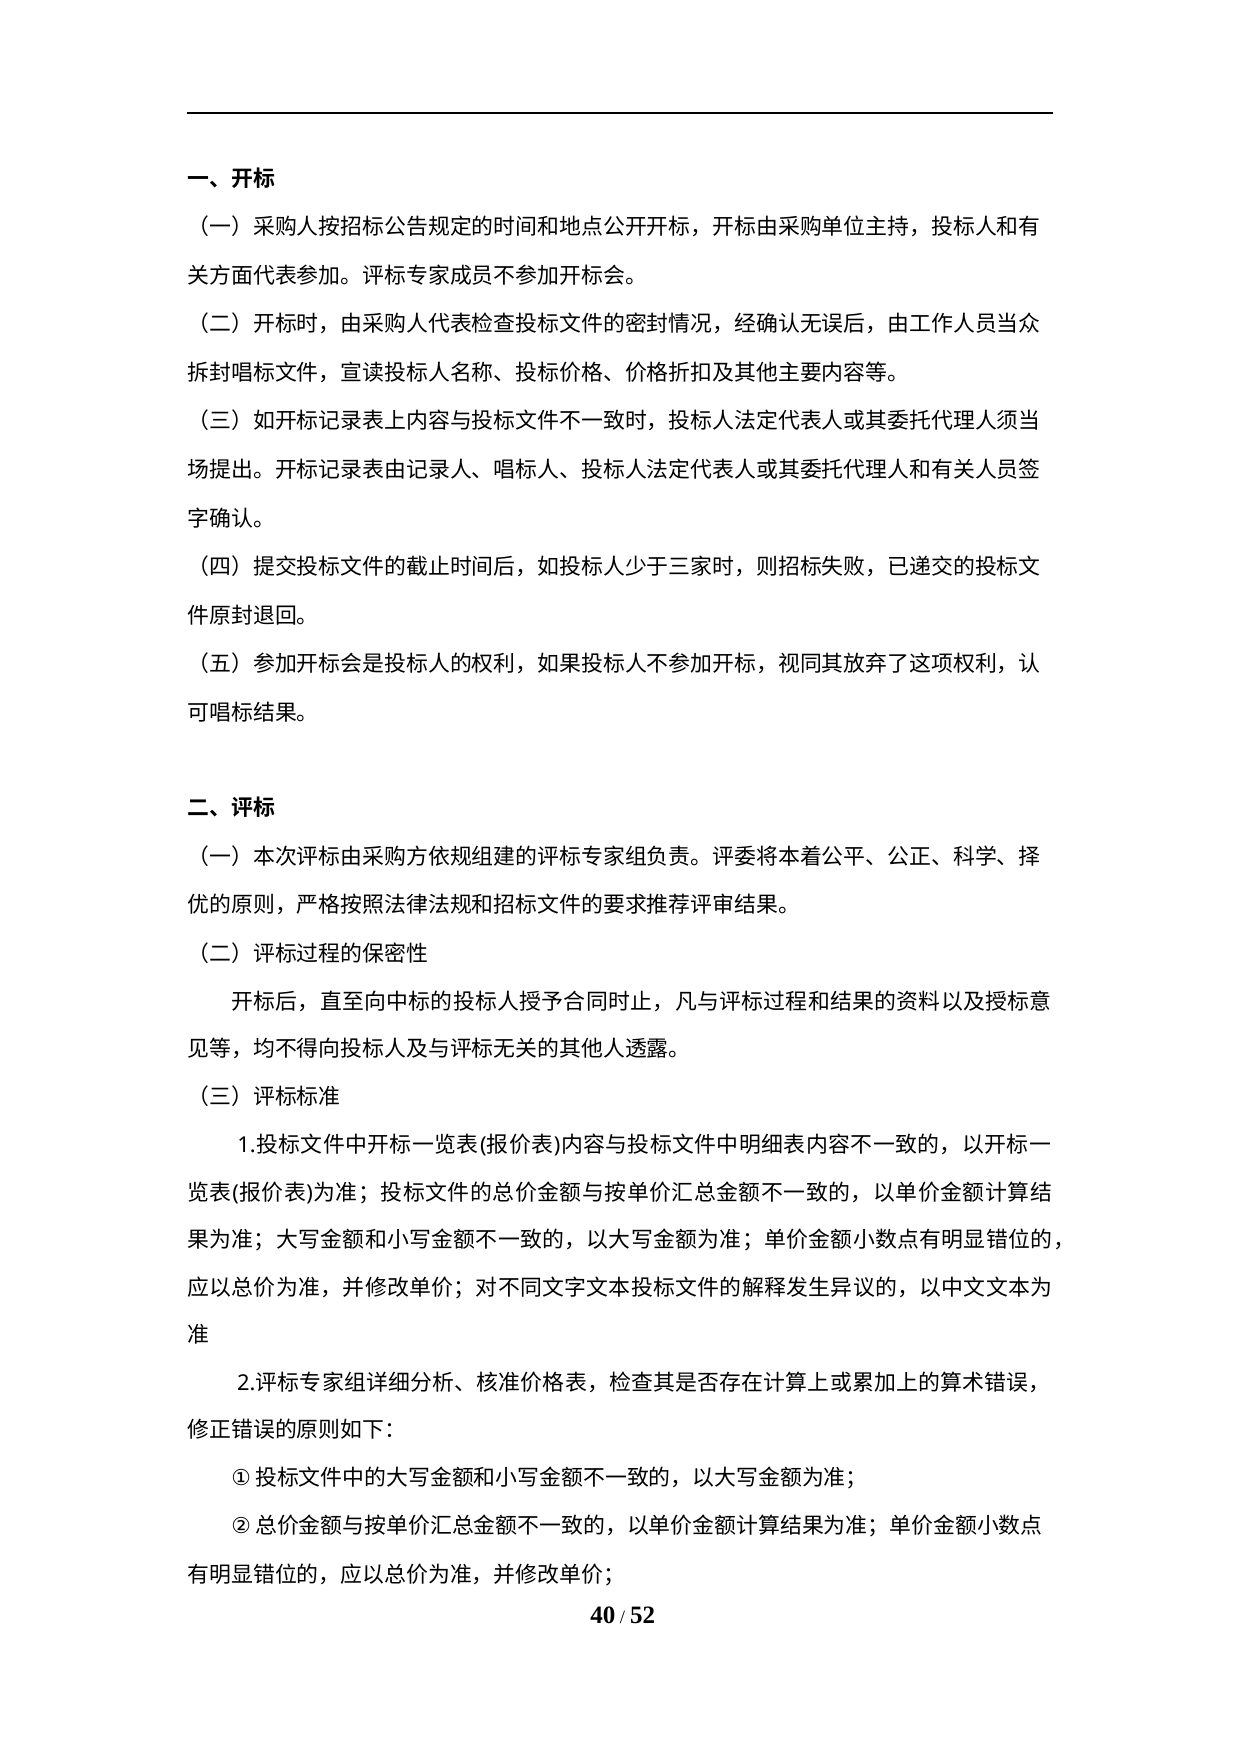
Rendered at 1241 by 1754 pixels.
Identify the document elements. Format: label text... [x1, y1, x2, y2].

text 2.评标专家组详细分析、核准价格表，检查其是否存在计算上或累加上的算术错误，修正错误的原则如下： [187, 1365, 1053, 1444]
text （二）评标过程的保密性 [187, 935, 1053, 968]
text （二）开标时，由采购人代表检查投标文件的密封情况，经确认无误后，由工作人员当众拆封唱标文件，宣读投标人名称、投标价格、价格折扣及其他主要内容等。 [187, 306, 1053, 387]
text ①投标文件中的大写金额和小写金额不一致的，以大写金额为准； [187, 1460, 1053, 1492]
text （三）如开标记录表上内容与投标文件不一致时，投标人法定代表人或其委托代理人须当场提出。开标记录表由记录人、唱标人、投标人法定代表人或其委托代理人和有关人员签字确认。 [187, 403, 1053, 533]
text （五）参加开标会是投标人的权利，如果投标人不参加开标，视同其放弃了这项权利，认可唱标结果。 [187, 646, 1053, 727]
text 二、评标 [187, 790, 1053, 822]
text 1.投标文件中开标一览表(报价表)内容与投标文件中明细表内容不一致的，以开标一览表(报价表)为准；投标文件的总价金额与按单价汇总金额不一致的，以单价金额计算结果为准；大写金额和小写金额不一致的，以大写金额为准；单价金额小数点有明显错位的，应以总价为准，并修改单价；对不同文字文本投标文件的解释发生异议的，以中文文本为准 [187, 1127, 1053, 1349]
text ②总价金额与按单价汇总金额不一致的，以单价金额计算结果为准；单价金额小数点有明显错位的，应以总价为准，并修改单价； [187, 1508, 1053, 1589]
text （三）评标标准 [187, 1079, 1053, 1111]
text （一）采购人按招标公告规定的时间和地点公开开标，开标由采购单位主持，投标人和有关方面代表参加。评标专家成员不参加开标会。 [187, 208, 1053, 290]
text 开标后，直至向中标的投标人授予合同时止，凡与评标过程和结果的资料以及授标意见等，均不得向投标人及与评标无关的其他人透露。 [187, 984, 1053, 1063]
text 一、开标 [187, 160, 1053, 193]
text （一）本次评标由采购方依规组建的评标专家组负责。评委将本着公平、公正、科学、择优的原则，严格按照法律法规和招标文件的要求推荐评审结果。 [187, 838, 1053, 919]
text （四）提交投标文件的截止时间后，如投标人少于三家时，则招标失败，已递交的投标文件原封退回。 [187, 548, 1053, 630]
